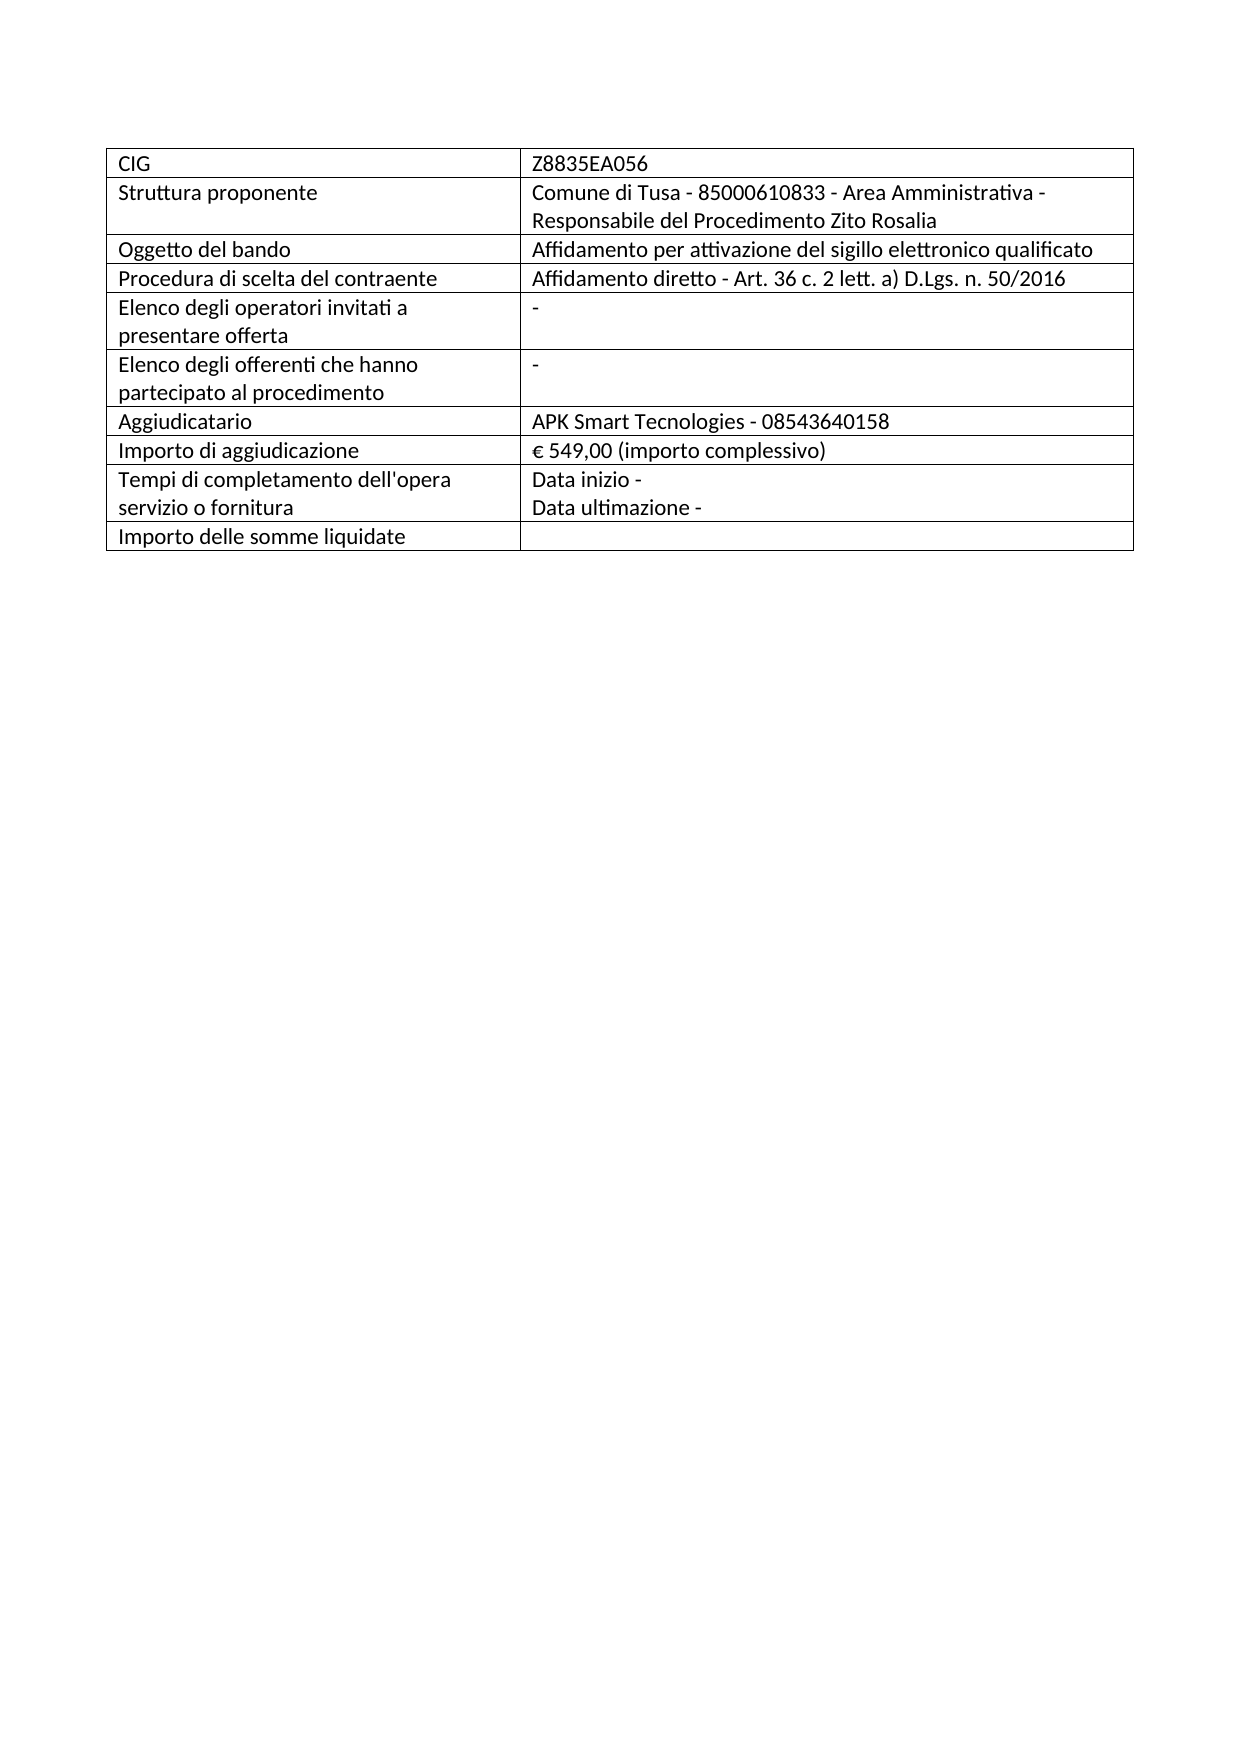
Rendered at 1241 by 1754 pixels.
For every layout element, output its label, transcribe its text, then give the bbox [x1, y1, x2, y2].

table_cell € 549,00 (importo complessivo) [521, 436, 1133, 464]
table_cell Comune di Tusa - 85000610833 - Area Amministrativa - Responsabile del Procedimento Zito Rosalia [521, 178, 1133, 234]
table_cell Affidamento per attivazione del sigillo elettronico qualificato [521, 235, 1133, 263]
table_header CIG [107, 149, 520, 177]
table_cell Importo di aggiudicazione [107, 436, 520, 464]
table_cell [521, 522, 1133, 550]
table_cell Elenco degli offerenti che hanno partecipato al procedimento [107, 350, 520, 406]
table_cell Struttura proponente [107, 178, 520, 234]
table_header Z8835EA056 [521, 149, 1133, 177]
table_cell Oggetto del bando [107, 235, 520, 263]
table_cell Affidamento diretto - Art. 36 c. 2 lett. a) D.Lgs. n. 50/2016 [521, 264, 1133, 292]
table_cell Procedura di scelta del contraente [107, 264, 520, 292]
table_cell - [521, 350, 1133, 406]
table_cell Importo delle somme liquidate [107, 522, 520, 550]
table_cell Elenco degli operatori invitati a presentare offerta [107, 293, 520, 349]
table_cell Aggiudicatario [107, 407, 520, 435]
table_cell - [521, 293, 1133, 349]
table_cell APK Smart Tecnologies - 08543640158 [521, 407, 1133, 435]
table_cell Data inizio - Data ultimazione - [521, 465, 1133, 521]
table_cell Tempi di completamento dell'opera servizio o fornitura [107, 465, 520, 521]
